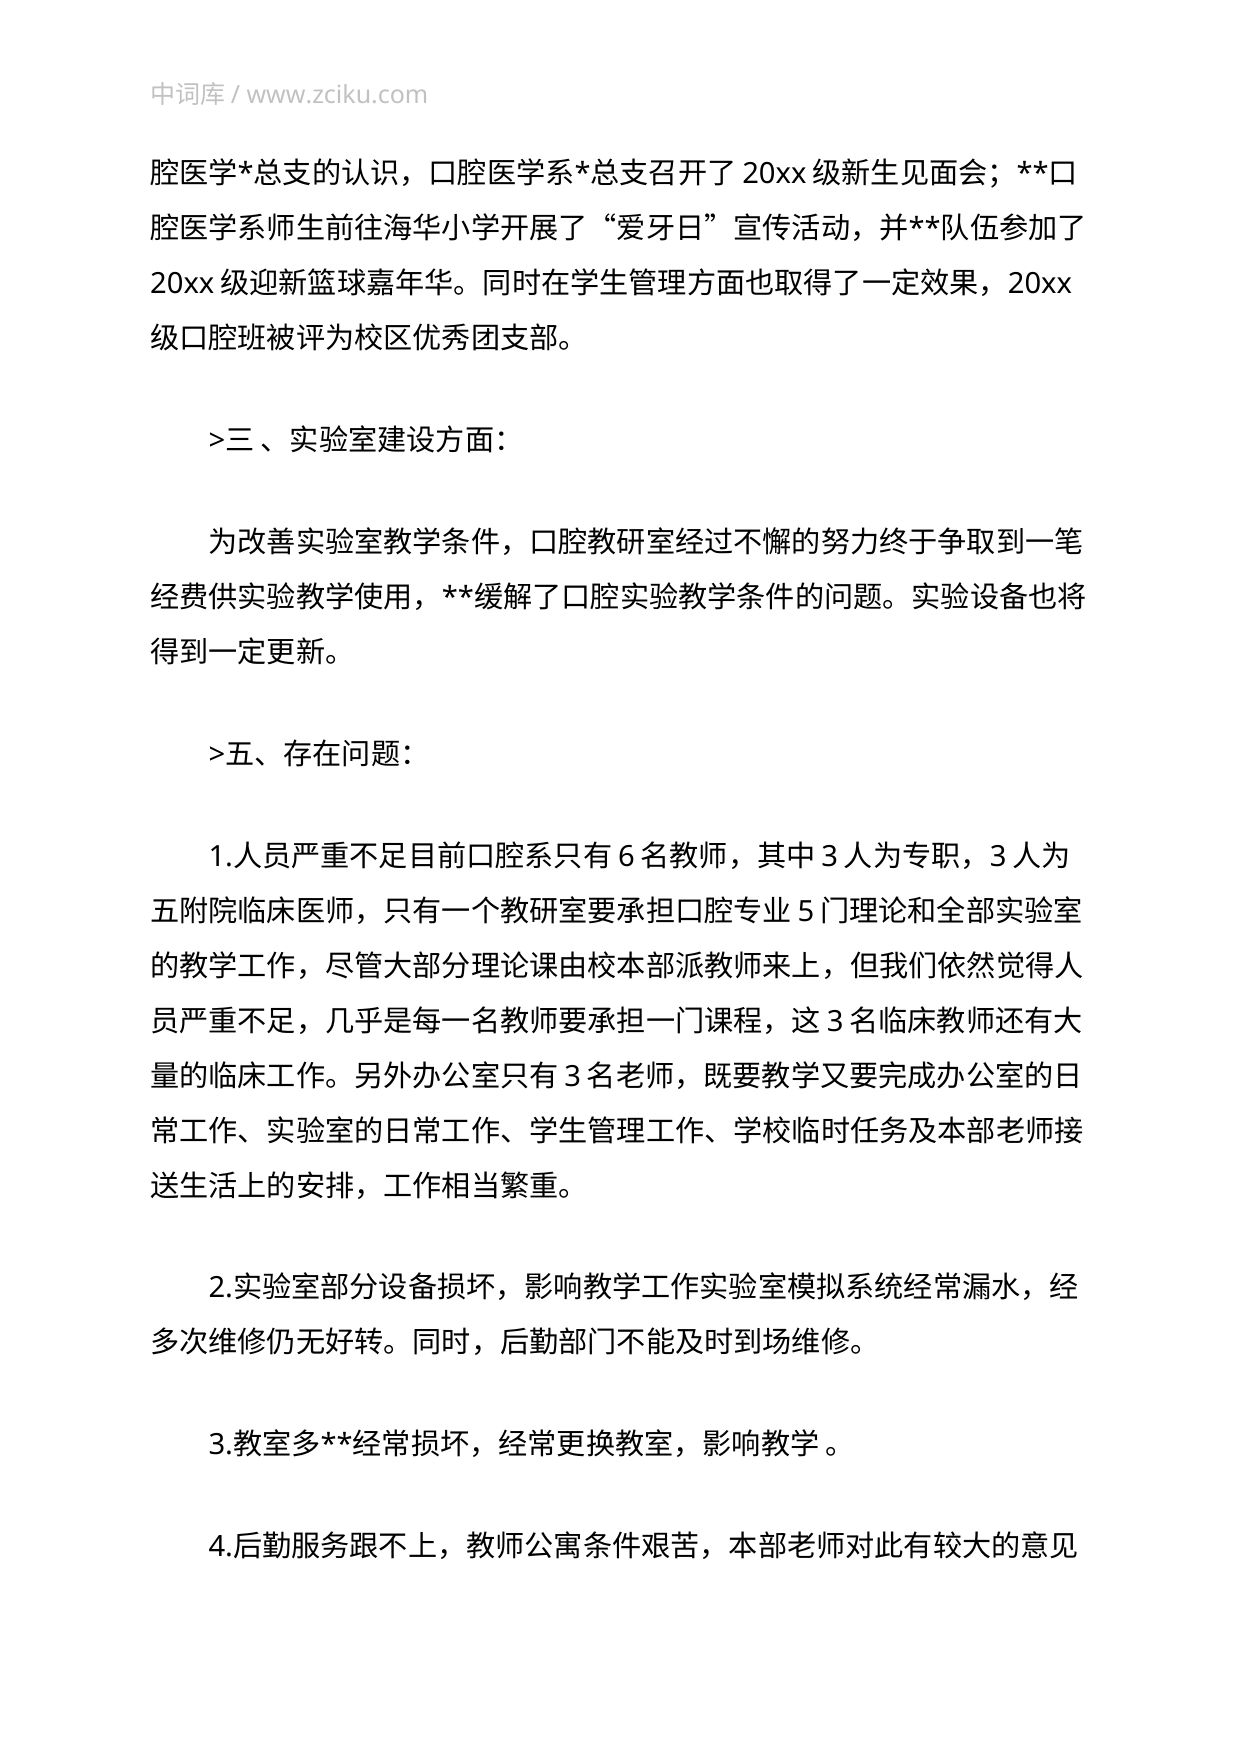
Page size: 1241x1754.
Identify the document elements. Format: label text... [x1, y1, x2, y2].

text >三 、实验室建设方面： [150, 417, 1090, 459]
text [150, 150, 1090, 357]
text 1.人员严重不足目前口腔系只有6名教师，其中3人为专职，3人为五附院临床医师，只有一个教研室要承担口腔专业5门理论和全部实验室的教学工作，尽管大部分理论课由校本部派教师来上，但我们依然觉得人员严重不足，几乎是每一名教师要承担一门课程，这3名临床教师还有大量的临床工作。另外办公室只有3名老师，既要教学又要完成办公室的日常工作、实验室的日常工作、学生管理工作、学校临时任务及本部老师接送生活上的安排，工作相当繁重。 [150, 832, 1090, 1204]
text 2.实验室部分设备损坏，影响教学工作实验室模拟系统经常漏水，经多次维修仍无好转。同时，后勤部门不能及时到场维修。 [150, 1264, 1090, 1361]
text >五、存在问题： [150, 730, 1090, 773]
text 4.后勤服务跟不上，教师公寓条件艰苦，本部老师对此有较大的意见 [150, 1523, 1090, 1565]
text 为改善实验室教学条件，口腔教研室经过不懈的努力终于争取到一笔经费供实验教学使用，**缓解了口腔实验教学条件的问题。实验设备也将得到一定更新。 [150, 519, 1090, 671]
text 3.教室多**经常损坏，经常更换教室，影响教学 。 [150, 1421, 1090, 1463]
